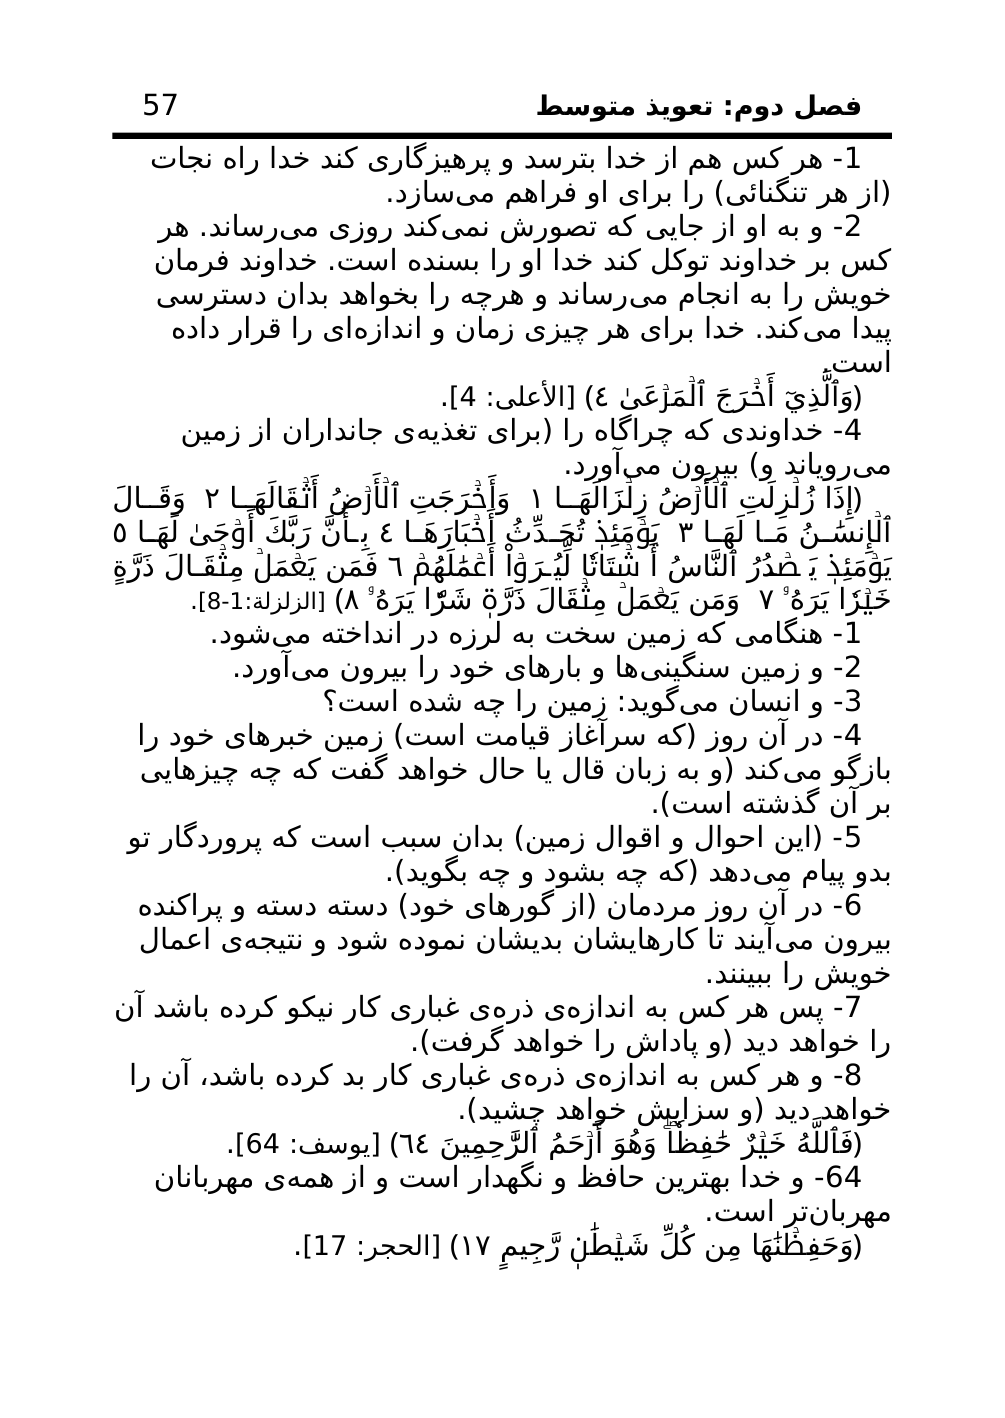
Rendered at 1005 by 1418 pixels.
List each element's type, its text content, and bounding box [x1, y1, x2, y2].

text 7- پس هر کس به اندازه‌ی ذره‌ی غباری کار نیکو کرده باشد آن را خواهد دید (و پاداش را خواهد گرفت). [112, 990, 892, 1058]
text 64- و خدا بهترین حافظ و نگهدار است و از همه‌ی مهربانان مهربان‌تر است. [112, 1160, 892, 1228]
text 5- (این احوال و اقوال زمین) بدان سبب است که پروردگار تو بدو پیام می‌دهد (که چه بشود و چه بگوید). [112, 821, 892, 888]
text 2- و به او از جایی که تصورش نمی‌کند روزی می‌رساند. هر کس بر خداوند توکل کند خدا او را بسنده است. خداوند فرمان خویش را به انجام می‌رساند و هرچه را بخواهد بدان دسترسی پیدا می‌کند. خدا برای هر چیزی زمان و اندازه‌ای را قرار داده است. [112, 209, 892, 379]
text 6- در آن روز مردمان (از گورهای خود) دسته دسته و پراکنده بیرون می‌آیند تا کارهایشان بدیشان نموده شود و نتیجه‌ی اعمال خویش را ببینند. [112, 888, 892, 990]
text 1- هنگامی که زمین سخت به لرزه در انداخته می‌شود. [112, 617, 892, 651]
text ﴿فَٱللَّهُ خَيۡرٌ حَٰفِظٗاۖ وَهُوَ أَرۡحَمُ ٱلرَّٰحِمِينَ ٦٤﴾ [يوسف: 64]. [112, 1126, 892, 1160]
text ﴿إِذَا زُلۡزِلَتِ ٱلۡأَرۡضُ زِلۡزَالَهَا ١ وَأَخۡرَجَتِ ٱلۡأَرۡضُ أَثۡقَالَهَا ٢ وَقَالَ ٱلۡإِنسَٰنُ مَا لَهَا ٣ يَوۡمَئِذٖ تُحَدِّثُ أَخۡبَارَهَا ٤ بِأَنَّ رَبَّكَ أَوۡحَىٰ لَهَا ٥ يَوۡمَئِذٖ يَصۡدُرُ ٱلنَّاسُ أَشۡتَاتٗا لِّيُرَوۡاْ أَعۡمَٰلَهُمۡ ٦ فَمَن يَعۡمَلۡ مِثۡقَالَ ذَرَّةٍ خَيۡرٗا يَرَهُۥ ٧ وَمَن يَعۡمَلۡ مِثۡقَالَ ذَرَّةٖ شَرّٗا يَرَهُۥ ٨﴾ [الزلزلة:1-8]. [112, 481, 892, 617]
text 8- و هر کس به اندازه‌ی ذره‌ی غباری کار بد کرده باشد، آن را خواهد دید (و سزایش خواهد چشید). [112, 1058, 892, 1126]
text ﴿وَحَفِظۡنَٰهَا مِن كُلِّ شَيۡطَٰنٖ رَّجِيمٍ ١٧﴾ [الحجر: 17]. [112, 1228, 892, 1262]
text 4- در آن روز (که سرآغاز قیامت است) زمین خبرهای خود را بازگو می‌کند (و به زبان قال یا حال خواهد گفت که چه چیزهایی بر آن گذشته است). [112, 719, 892, 821]
text 4- خداوندی که چراگاه را (برای تغذیه‌ی جانداران از زمین می‌رویاند و) بیرون می‌آورد. [112, 413, 892, 481]
text 1- هر کس هم از خدا بترسد و پرهیزگاری کند خدا راه نجات (از هر تنگنائی) را برای او فراهم می‌سازد. [112, 141, 892, 209]
text 2- و زمین سنگینی‌ها و بارهای خود را بیرون می‌آورد. [112, 651, 892, 685]
text 3- و انسان می‌گوید: زمین را چه شده است؟ [112, 685, 892, 719]
text ﴿وَٱلَّذِيٓ أَخۡرَجَ ٱلۡمَرۡعَىٰ ٤﴾ [الأعلى: 4]. [112, 379, 892, 413]
